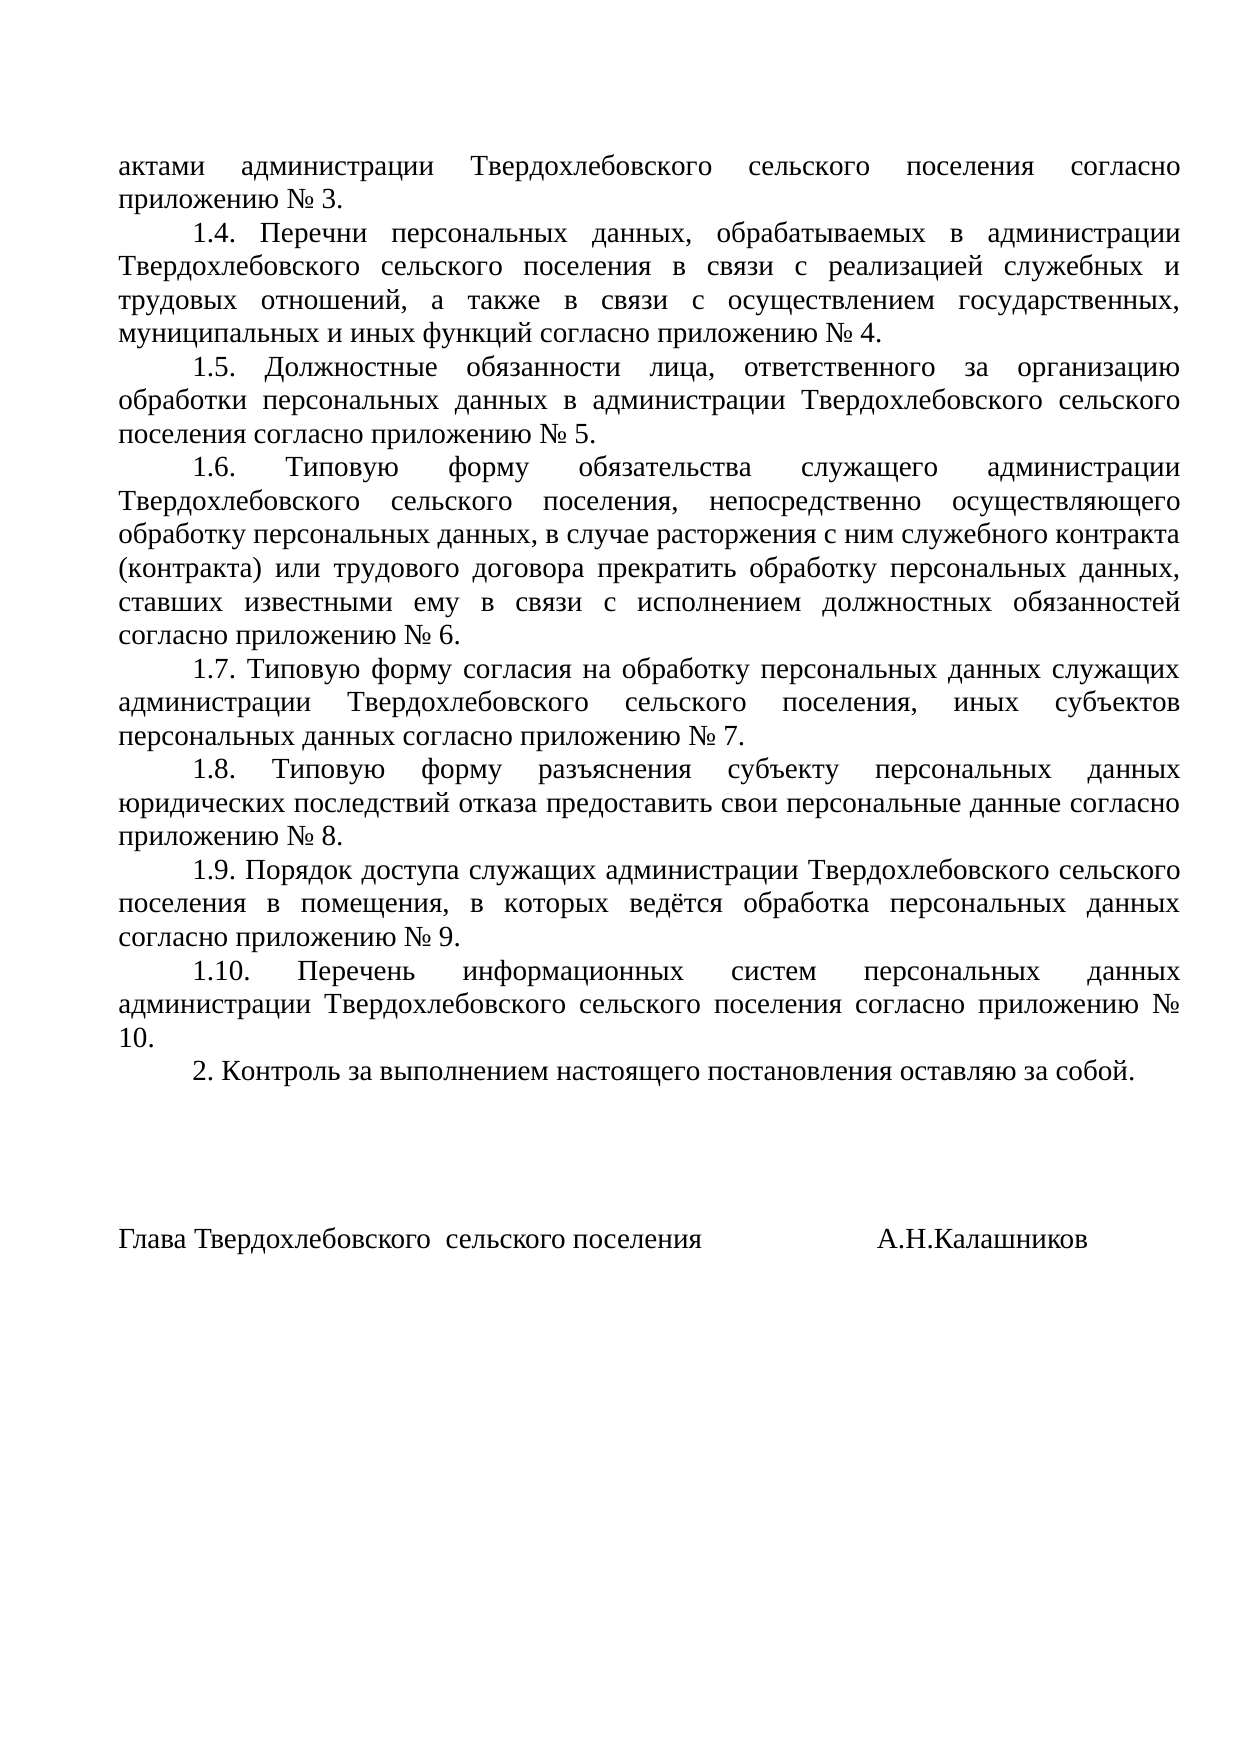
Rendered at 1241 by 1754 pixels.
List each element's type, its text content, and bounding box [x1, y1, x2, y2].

text 1.10. Перечень информационных систем персональных данных администрации Твердохлебовского сельского поселения согласно приложению № 10. [118, 953, 1181, 1053]
text 1.8. Типовую форму разъяснения субъекту персональных данных юридических последствий отказа предоставить свои персональные данные согласно приложению № 8. [118, 751, 1181, 852]
text 1.5. Должностные обязанности лица, ответственного за организацию обработки персональных данных в администрации Твердохлебовского сельского поселения согласно приложению № 5. [118, 349, 1181, 449]
text 1.6. Типовую форму обязательства служащего администрации Твердохлебовского сельского поселения, непосредственно осуществляющего обработку персональных данных, в случае расторжения с ним служебного контракта (контракта) или трудового договора прекратить обработку персональных данных, ставших известными ему в связи с исполнением должностных обязанностей согласно приложению № 6. [118, 449, 1181, 651]
text 1.4. Перечни персональных данных, обрабатываемых в администрации Твердохлебовского сельского поселения в связи с реализацией служебных и трудовых отношений, а также в связи с осуществлением государственных, муниципальных и иных функций согласно приложению № 4. [118, 215, 1181, 349]
text 2. Контроль за выполнением настоящего постановления оставляю за собой. [118, 1053, 1181, 1087]
text 1.7. Типовую форму согласия на обработку персональных данных служащих администрации Твердохлебовского сельского поселения, иных субъектов персональных данных согласно приложению № 7. [118, 651, 1181, 751]
text Глава Твердохлебовского сельского поселения А.Н.Калашников [118, 1221, 1181, 1254]
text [118, 148, 1181, 215]
text 1.9. Порядок доступа служащих администрации Твердохлебовского сельского поселения в помещения, в которых ведётся обработка персональных данных согласно приложению № 9. [118, 852, 1181, 953]
